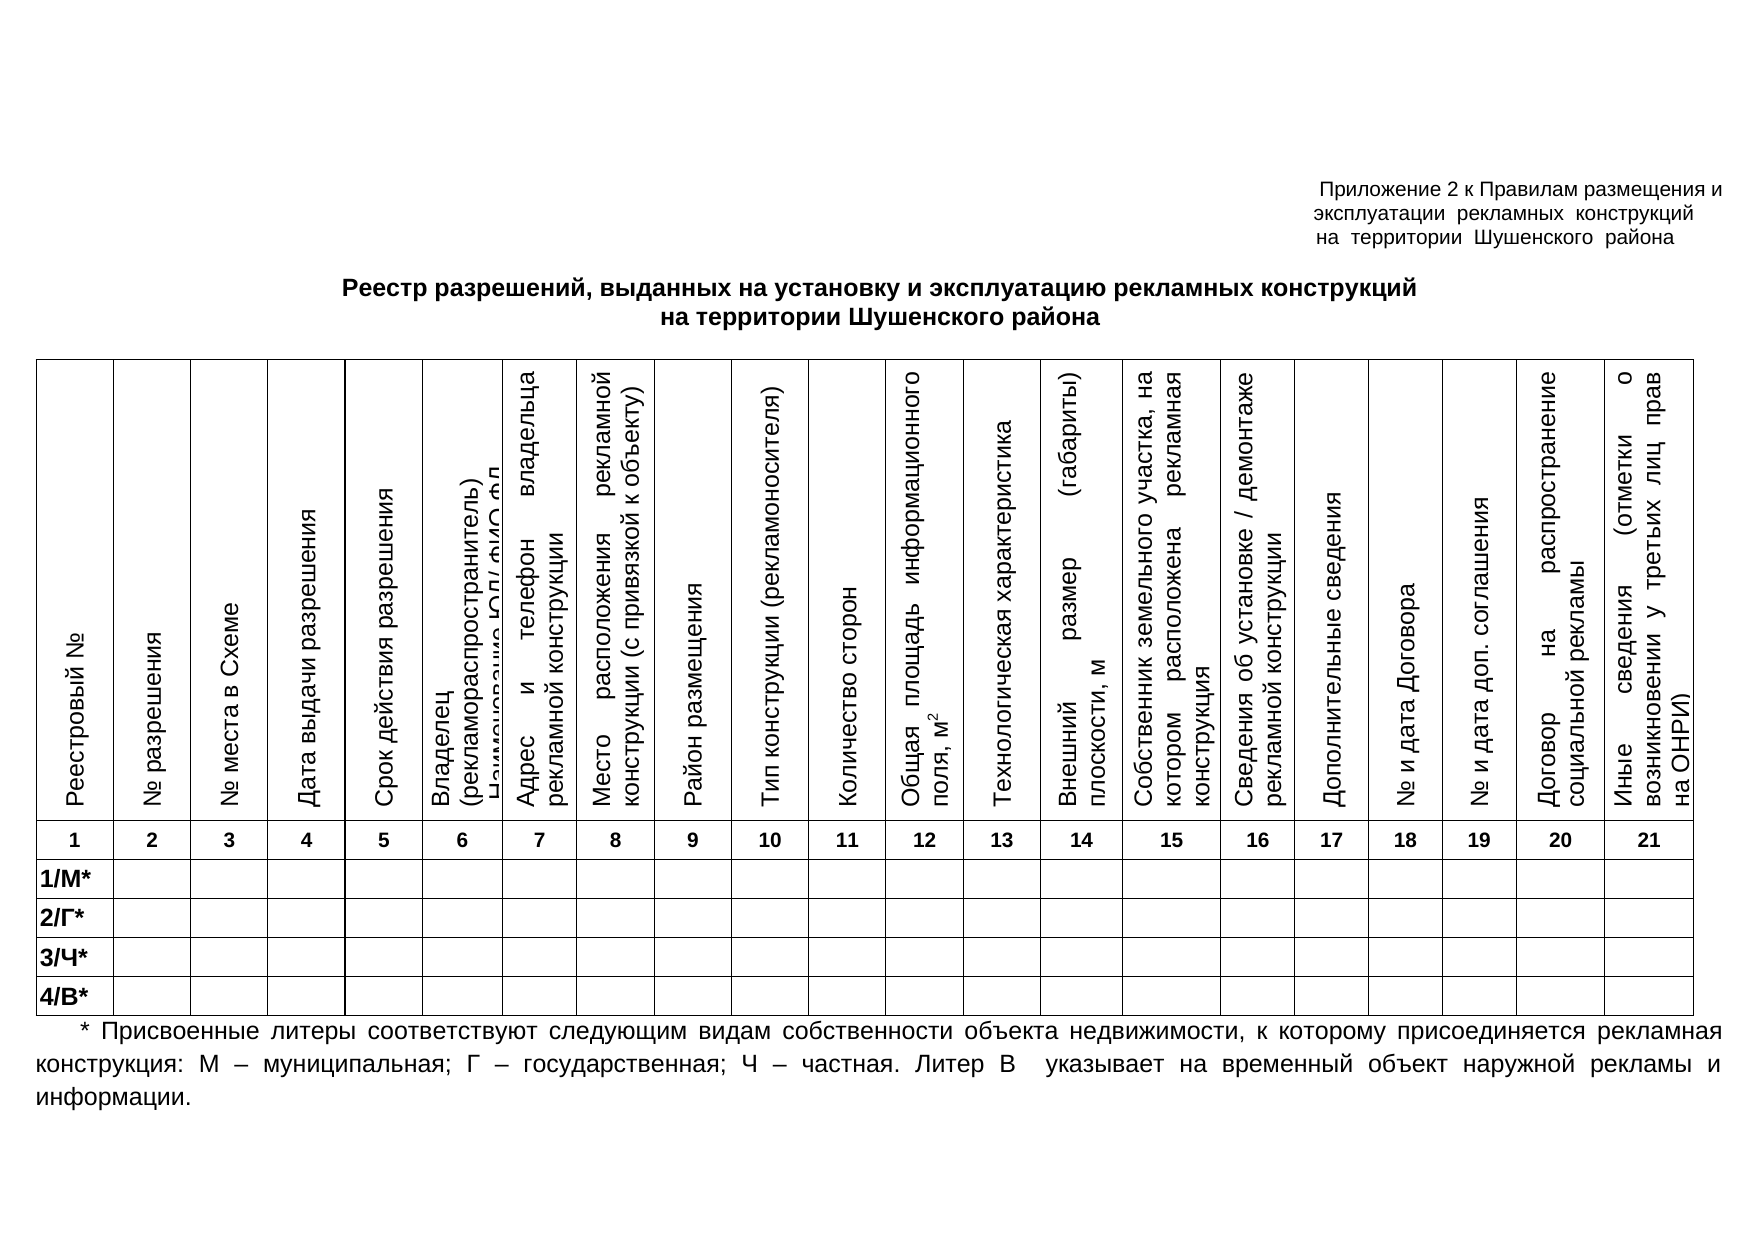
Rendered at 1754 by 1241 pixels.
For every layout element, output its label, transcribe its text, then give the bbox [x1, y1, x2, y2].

table_cell [503, 977, 576, 1015]
table_cell [577, 977, 654, 1015]
table_cell [191, 860, 267, 898]
table_cell [1605, 899, 1693, 937]
table_cell 13 [964, 821, 1040, 859]
table_cell [655, 938, 731, 976]
table_cell 16 [1221, 821, 1294, 859]
table_cell [1295, 899, 1368, 937]
table_cell [809, 860, 885, 898]
table_cell [1443, 899, 1516, 937]
table_cell [423, 938, 502, 976]
text эксплуатации рекламных конструкций [35, 201, 1724, 225]
table_header Общая площадь информационного поля, м2 [886, 360, 963, 820]
table_cell [1605, 860, 1693, 898]
table_cell [268, 977, 344, 1015]
table_cell [503, 899, 576, 937]
table_cell [114, 899, 190, 937]
table_cell [114, 860, 190, 898]
table_cell [503, 860, 576, 898]
table_cell [732, 977, 808, 1015]
table_header Внешний размер (габариты) плоскости, м [1041, 360, 1122, 820]
table_cell [1041, 899, 1122, 937]
table_header № и дата доп. соглашения [1443, 360, 1516, 820]
table_cell 2 [114, 821, 190, 859]
table_cell [1517, 977, 1604, 1015]
table_cell [1295, 938, 1368, 976]
table_cell [1443, 860, 1516, 898]
table_cell [423, 977, 502, 1015]
table_cell [423, 860, 502, 898]
table_cell 21 [1605, 821, 1693, 859]
table_cell [191, 938, 267, 976]
table_cell [655, 860, 731, 898]
table_cell [964, 860, 1040, 898]
table_cell [1517, 938, 1604, 976]
table_cell [1221, 938, 1294, 976]
table_cell 19 [1443, 821, 1516, 859]
table_header Дата выдачи разрешения [268, 360, 344, 820]
table_header Адрес и телефон владельца рекламной конструкции [503, 360, 576, 820]
table_cell [964, 899, 1040, 937]
table_cell [1123, 977, 1220, 1015]
table_cell 4/В* [37, 977, 113, 1015]
table_header Срок действия разрешения [346, 360, 422, 820]
table_cell [1369, 977, 1442, 1015]
table_cell [346, 860, 422, 898]
table_cell [1295, 860, 1368, 898]
table_header Договор на распространение социальной рекламы [1517, 360, 1604, 820]
table_cell [655, 977, 731, 1015]
table_cell 1/М* [37, 860, 113, 898]
table_cell [964, 977, 1040, 1015]
table_cell 3 [191, 821, 267, 859]
table_cell 17 [1295, 821, 1368, 859]
table_cell [886, 860, 963, 898]
table_cell [423, 899, 502, 937]
table_cell [1123, 899, 1220, 937]
table_cell 1 [37, 821, 113, 859]
table_cell 7 [503, 821, 576, 859]
table_cell [1123, 938, 1220, 976]
text на территории Шушенского района [35, 302, 1724, 331]
table_header Место расположения рекламной конструкции (с привязкой к объекту) [577, 360, 654, 820]
table_cell 2/Г* [37, 899, 113, 937]
table_cell [809, 938, 885, 976]
table_cell [964, 938, 1040, 976]
table_cell [732, 938, 808, 976]
table_header № и дата Договора [1369, 360, 1442, 820]
table_cell [1517, 899, 1604, 937]
table_header Владелец (рекламораспространитель) Наименование ЮЛ/ ФИО ФЛ [423, 360, 502, 820]
table_cell [1605, 938, 1693, 976]
table_header Технологическая характеристика [964, 360, 1040, 820]
table_cell 20 [1517, 821, 1604, 859]
table_header Иные сведения (отметки о возникновении у третьих лиц прав на ОНРИ) [1605, 360, 1693, 820]
table_cell 15 [1123, 821, 1220, 859]
table_cell 6 [423, 821, 502, 859]
table_header № разрешения [114, 360, 190, 820]
text Приложение 2 к Правилам размещения и [35, 177, 1724, 201]
table_cell [1517, 860, 1604, 898]
table_cell [114, 938, 190, 976]
table_cell [1369, 860, 1442, 898]
table_cell 3/Ч* [37, 938, 113, 976]
table_header Количество сторон [809, 360, 885, 820]
table_cell [732, 860, 808, 898]
table_cell [732, 899, 808, 937]
table_header Сведения об установке / демонтаже рекламной конструкции [1221, 360, 1294, 820]
table_header Дополнительные сведения [1295, 360, 1368, 820]
table_cell 11 [809, 821, 885, 859]
table_cell 18 [1369, 821, 1442, 859]
table_cell [1123, 860, 1220, 898]
table_cell 14 [1041, 821, 1122, 859]
table_header № места в Схеме [191, 360, 267, 820]
table_cell [1041, 977, 1122, 1015]
table_cell [268, 938, 344, 976]
table_cell 10 [732, 821, 808, 859]
table_cell [886, 938, 963, 976]
table_cell [809, 899, 885, 937]
table_cell [346, 938, 422, 976]
table_cell [1221, 977, 1294, 1015]
table_cell [577, 899, 654, 937]
table_cell 5 [346, 821, 422, 859]
table_cell [1369, 899, 1442, 937]
table_cell [809, 977, 885, 1015]
table_header Район размещения [655, 360, 731, 820]
table_header Тип конструкции (рекламоносителя) [732, 360, 808, 820]
table_cell [268, 860, 344, 898]
text Реестр разрешений, выданных на установку и эксплуатацию рекламных конструкций [35, 273, 1724, 302]
table_header Собственник земельного участка, на котором расположена рекламная конструкция [1123, 360, 1220, 820]
table_cell 4 [268, 821, 344, 859]
table_cell [577, 860, 654, 898]
table_cell [1041, 938, 1122, 976]
table_cell [346, 977, 422, 1015]
table_cell [1221, 860, 1294, 898]
table_cell [886, 899, 963, 937]
table_cell [114, 977, 190, 1015]
table_cell [191, 977, 267, 1015]
table_cell [1369, 938, 1442, 976]
table_cell [268, 899, 344, 937]
table_cell [346, 899, 422, 937]
table_cell [1443, 977, 1516, 1015]
table_cell [655, 899, 731, 937]
table_cell [1041, 860, 1122, 898]
table_cell [1295, 977, 1368, 1015]
table_cell 8 [577, 821, 654, 859]
table_cell [886, 977, 963, 1015]
table_cell [1605, 977, 1693, 1015]
table_cell 12 [886, 821, 963, 859]
text на территории Шушенского района [35, 225, 1724, 273]
table_cell [577, 938, 654, 976]
table_header Реестровый № [37, 360, 113, 820]
table_cell [1221, 899, 1294, 937]
text * Присвоенные литеры соответствуют следующим видам собственности объекта недвижимости, к которому присоединяется рекламная конструкция: М – муниципальная; Г – государственная; Ч – частная. Литер В указывает на временный объект наружной рекламы и информации. [35, 1016, 1724, 1111]
table_cell 9 [655, 821, 731, 859]
table_cell [503, 938, 576, 976]
table_cell [1443, 938, 1516, 976]
table_cell [191, 899, 267, 937]
